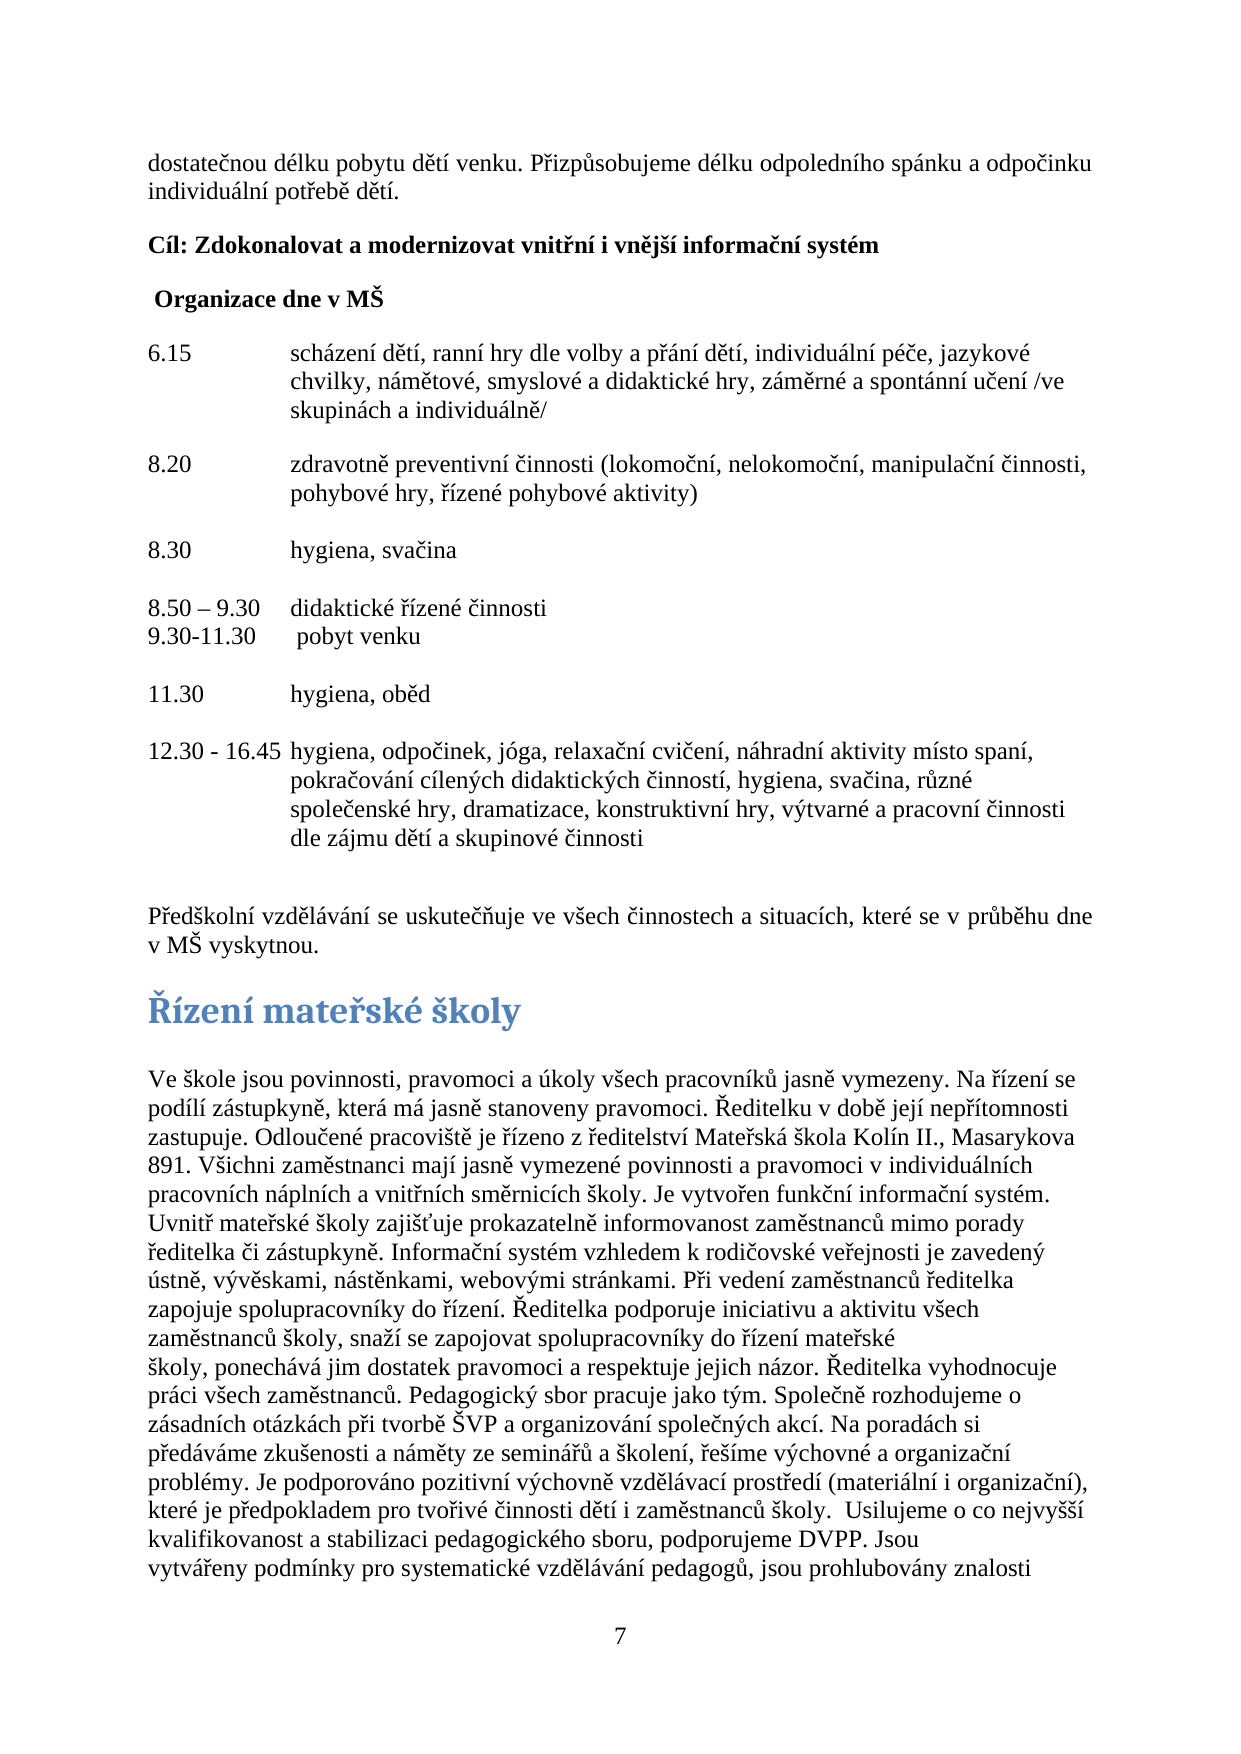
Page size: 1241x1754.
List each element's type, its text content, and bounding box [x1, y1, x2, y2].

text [148, 148, 1093, 205]
table_header 6.15 [148, 338, 290, 449]
table_cell 12.30 - 16.45 [148, 736, 290, 876]
text Organizace dne v MŠ [148, 284, 1093, 313]
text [148, 1064, 1093, 1582]
table_header scházení dětí, ranní hry dle volby a přání dětí, individuální péče, jazykové chvilky, námětové, smyslové a didaktické hry, záměrné a spontánní učení /ve skupinách a individuálně/ [290, 338, 1093, 449]
table_cell didaktické řízené činnosti pobyt venku [290, 593, 1093, 679]
table_cell hygiena, oběd [290, 679, 1093, 736]
table_cell 8.30 [148, 535, 290, 593]
table_cell hygiena, svačina [290, 535, 1093, 593]
text Cíl: Zdokonalovat a modernizovat vnitřní i vnější informační systém [148, 230, 1093, 259]
subtitle Řízení mateřské školy [148, 990, 1093, 1033]
table_cell hygiena, odpočinek, jóga, relaxační cvičení, náhradní aktivity místo spaní, pokračování cílených didaktických činností, hygiena, svačina, různé společenské hry, dramatizace, konstruktivní hry, výtvarné a pracovní činnosti dle zájmu dětí a skupinové činnosti [290, 736, 1093, 876]
table_cell 11.30 [148, 679, 290, 736]
text Předškolní vzdělávání se uskutečňuje ve všech činnostech a situacích, které se v průběhu dne v MŠ vyskytnou. [148, 901, 1093, 959]
table_cell 8.50 – 9.30 9.30-11.30 [148, 593, 290, 679]
table_cell zdravotně preventivní činnosti (lokomoční, nelokomoční, manipulační činnosti, pohybové hry, řízené pohybové aktivity) [290, 449, 1093, 535]
table_cell 8.20 [148, 449, 290, 535]
